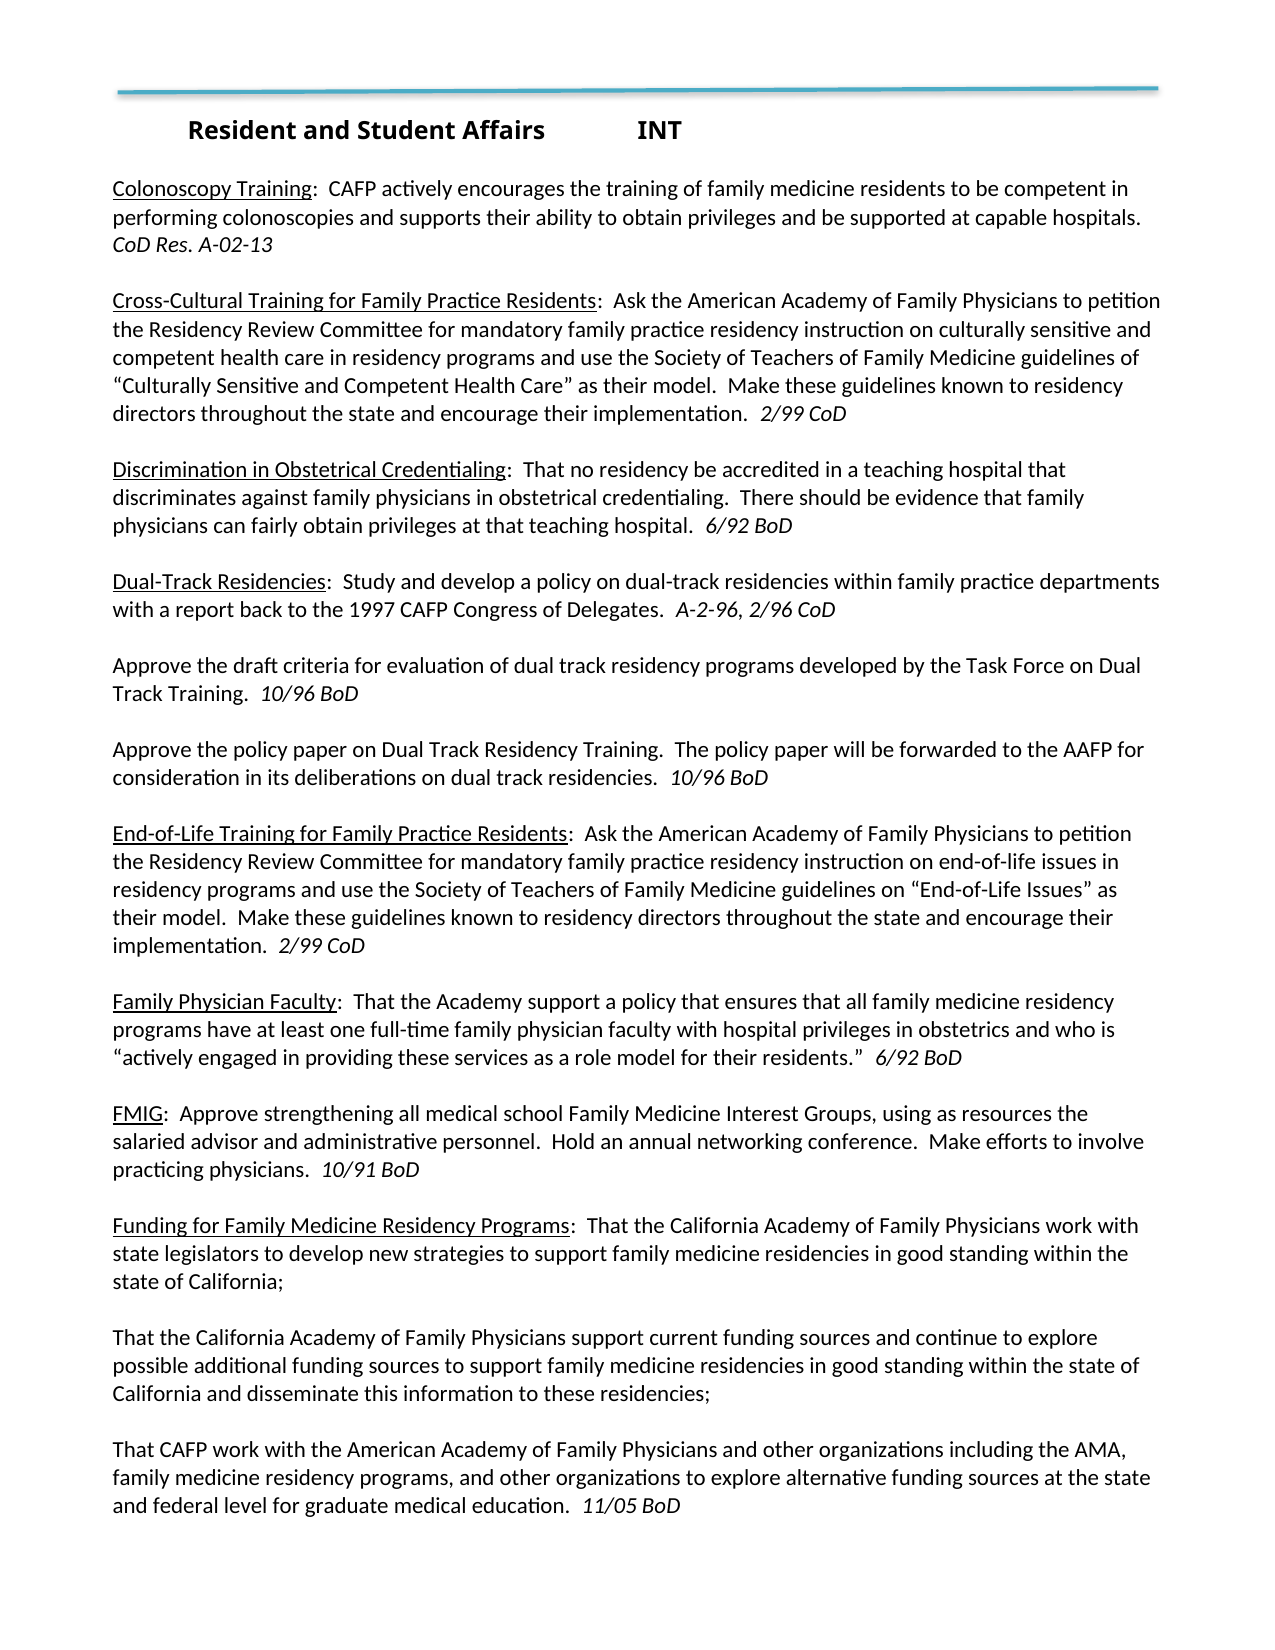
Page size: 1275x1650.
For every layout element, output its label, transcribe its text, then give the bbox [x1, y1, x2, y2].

text That CAFP work with the American Academy of Family Physicians and other organizations including the AMA, family medicine residency programs, and other organizations to explore alternative funding sources at the state and federal level for graduate medical education. 11/05 BoD [112, 1436, 1162, 1519]
text Dual-Track Residencies: Study and develop a policy on dual-track residencies within family practice departments with a report back to the 1997 CAFP Congress of Delegates. A-2-96, 2/96 CoD [112, 567, 1162, 623]
text Colonoscopy Training: CAFP actively encourages the training of family medicine residents to be competent in performing colonoscopies and supports their ability to obtain privileges and be supported at capable hospitals. CoD Res. A-02-13 [112, 174, 1162, 259]
subtitle Resident and Student Affairs INT [187, 112, 1162, 147]
text Approve the draft criteria for evaluation of dual track residency programs developed by the Task Force on Dual Track Training. 10/96 BoD [112, 651, 1162, 707]
text FMIG: Approve strengthening all medical school Family Medicine Interest Groups, using as resources the salaried advisor and administrative personnel. Hold an annual networking conference. Make efforts to involve practicing physicians. 10/91 BoD [112, 1099, 1162, 1183]
text Family Physician Faculty: That the Academy support a policy that ensures that all family medicine residency programs have at least one full-time family physician faculty with hospital privileges in obstetrics and who is “actively engaged in providing these services as a role model for their residents.” 6/92 BoD [112, 987, 1162, 1071]
text Cross-Cultural Training for Family Practice Residents: Ask the American Academy of Family Physicians to petition the Residency Review Committee for mandatory family practice residency instruction on culturally sensitive and competent health care in residency programs and use the Society of Teachers of Family Medicine guidelines of “Culturally Sensitive and Competent Health Care” as their model. Make these guidelines known to residency directors throughout the state and encourage their implementation. 2/99 CoD [112, 287, 1162, 427]
text That the California Academy of Family Physicians support current funding sources and continue to explore possible additional funding sources to support family medicine residencies in good standing within the state of California and disseminate this information to these residencies; [112, 1323, 1162, 1407]
text Funding for Family Medicine Residency Programs: That the California Academy of Family Physicians work with state legislators to develop new strategies to support family medicine residencies in good standing within the state of California; [112, 1211, 1162, 1295]
text Approve the policy paper on Dual Track Residency Training. The policy paper will be forwarded to the AAFP for consideration in its deliberations on dual track residencies. 10/96 BoD [112, 735, 1162, 791]
text End-of-Life Training for Family Practice Residents: Ask the American Academy of Family Physicians to petition the Residency Review Committee for mandatory family practice residency instruction on end-of-life issues in residency programs and use the Society of Teachers of Family Medicine guidelines on “End-of-Life Issues” as their model. Make these guidelines known to residency directors throughout the state and encourage their implementation. 2/99 CoD [112, 819, 1162, 959]
text Discrimination in Obstetrical Credentialing: That no residency be accredited in a teaching hospital that discriminates against family physicians in obstetrical credentialing. There should be evidence that family physicians can fairly obtain privileges at that teaching hospital. 6/92 BoD [112, 455, 1162, 539]
